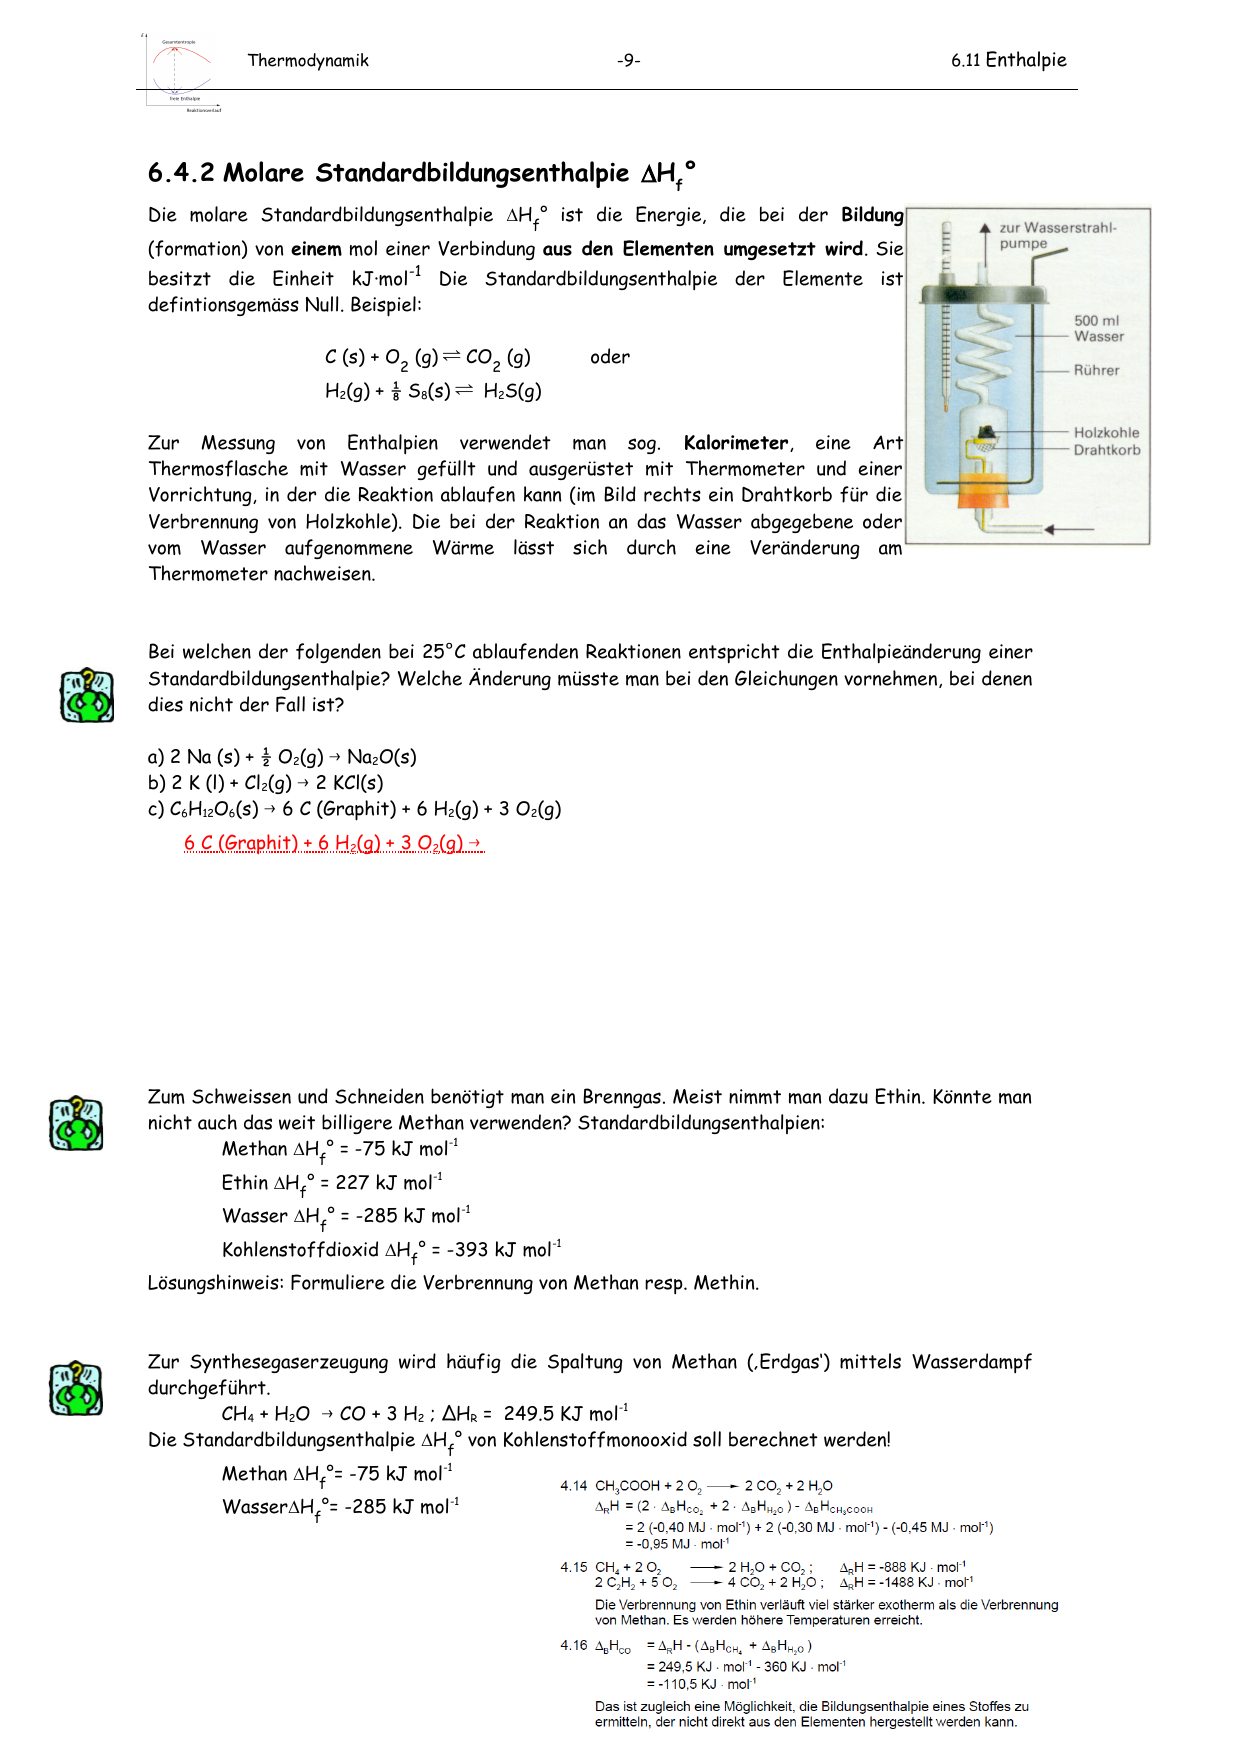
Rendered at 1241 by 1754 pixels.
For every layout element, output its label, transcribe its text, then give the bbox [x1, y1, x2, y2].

text WasserHf°= -285 kJ mol-1 [148, 1493, 553, 1527]
text Lösungshinweis: Formuliere die Verbrennung von Methan resp. Methin. [148, 1269, 1034, 1295]
text Bei welchen der folgenden bei 25ºC ablaufenden Reaktionen entspricht die Enthalpieänderung einer Standardbildungsenthalpie? Welche Änderung müsste man bei den Gleichungen vornehmen, bei denen dies nicht der Fall ist? [148, 638, 1034, 717]
text C (s) + O2 (g) ∏ CO2 (g) oder [325, 343, 903, 377]
text Wasser Hf° = -285 kJ mol-1 [148, 1202, 1034, 1236]
picture [48, 1095, 104, 1151]
text Methan Hf°= -75 kJ mol-1 [148, 1459, 1034, 1493]
text a) 2 Na (s) + ½ O2(g) ɹ Na2O(s) [148, 743, 1034, 769]
text Die Standardbildungsenthalpie Hf° von Kohlenstoffmonooxid soll berechnet werden! [148, 1426, 1034, 1459]
text CH4 + H2O ɹ CO + 3 H2 ; ∆HR = 249.5 KJ mol-1 [148, 1400, 1034, 1426]
picture [59, 667, 114, 723]
text Zur Messung von Enthalpien verwendet man sog. Kalorimeter, eine Art Thermosflasche mit Wasser gefüllt und ausgerüstet mit Thermometer und einer Vorrichtung, in der die Reaktion ablaufen kann (im Bild rechts ein Drahtkorb für die Verbrennung von Holzkohle). Die bei der Reaktion an das Wasser abgegebene oder vom Wasser aufgenommene Wärme lässt sich durch eine Veränderung am Thermometer nachweisen. [148, 429, 1034, 586]
text Kohlenstoffdioxid Hf° = -393 kJ mol-1 [148, 1236, 1034, 1269]
picture [48, 1360, 103, 1416]
subtitle Molare Standardbildungsenthalpie Hf° [148, 154, 1034, 195]
text Methan Hf° = -75 kJ mol-1 [148, 1135, 1034, 1168]
text H2(g) + ⅛ S8(s) ∏ H2S(g) [325, 377, 903, 403]
text b) 2 K (l) + Cl2(g) ɹ 2 KCl(s) [148, 769, 1034, 795]
text Die molare Standardbildungsenthalpie Hf° ist die Energie, die bei der Bildung (formation) von einem mol einer Verbindung aus den Elementen umgesetzt wird. Sie besitzt die Einheit kJ·mol-1 Die Standardbildungsenthalpie der Elemente ist defintionsgemäss Null. Beispiel: [148, 201, 1034, 317]
text Ethin Hf° = 227 kJ mol-1 [148, 1168, 1034, 1202]
text Zur Synthesegaserzeugung wird häufig die Spaltung von Methan (‚Erdgas‘) mittels Wasserdampf durchgeführt. [148, 1347, 1034, 1400]
text c) C6H12O6(s) ɹ 6 C (Graphit) + 6 H2(g) + 3 O2(g) [148, 795, 1034, 821]
text Zum Schweissen und Schneiden benötigt man ein Brenngas. Meist nimmt man dazu Ethin. Könnte man nicht auch das weit billigere Methan verwenden? Standardbildungsenthalpien: [148, 1083, 1034, 1135]
picture [903, 203, 1152, 548]
